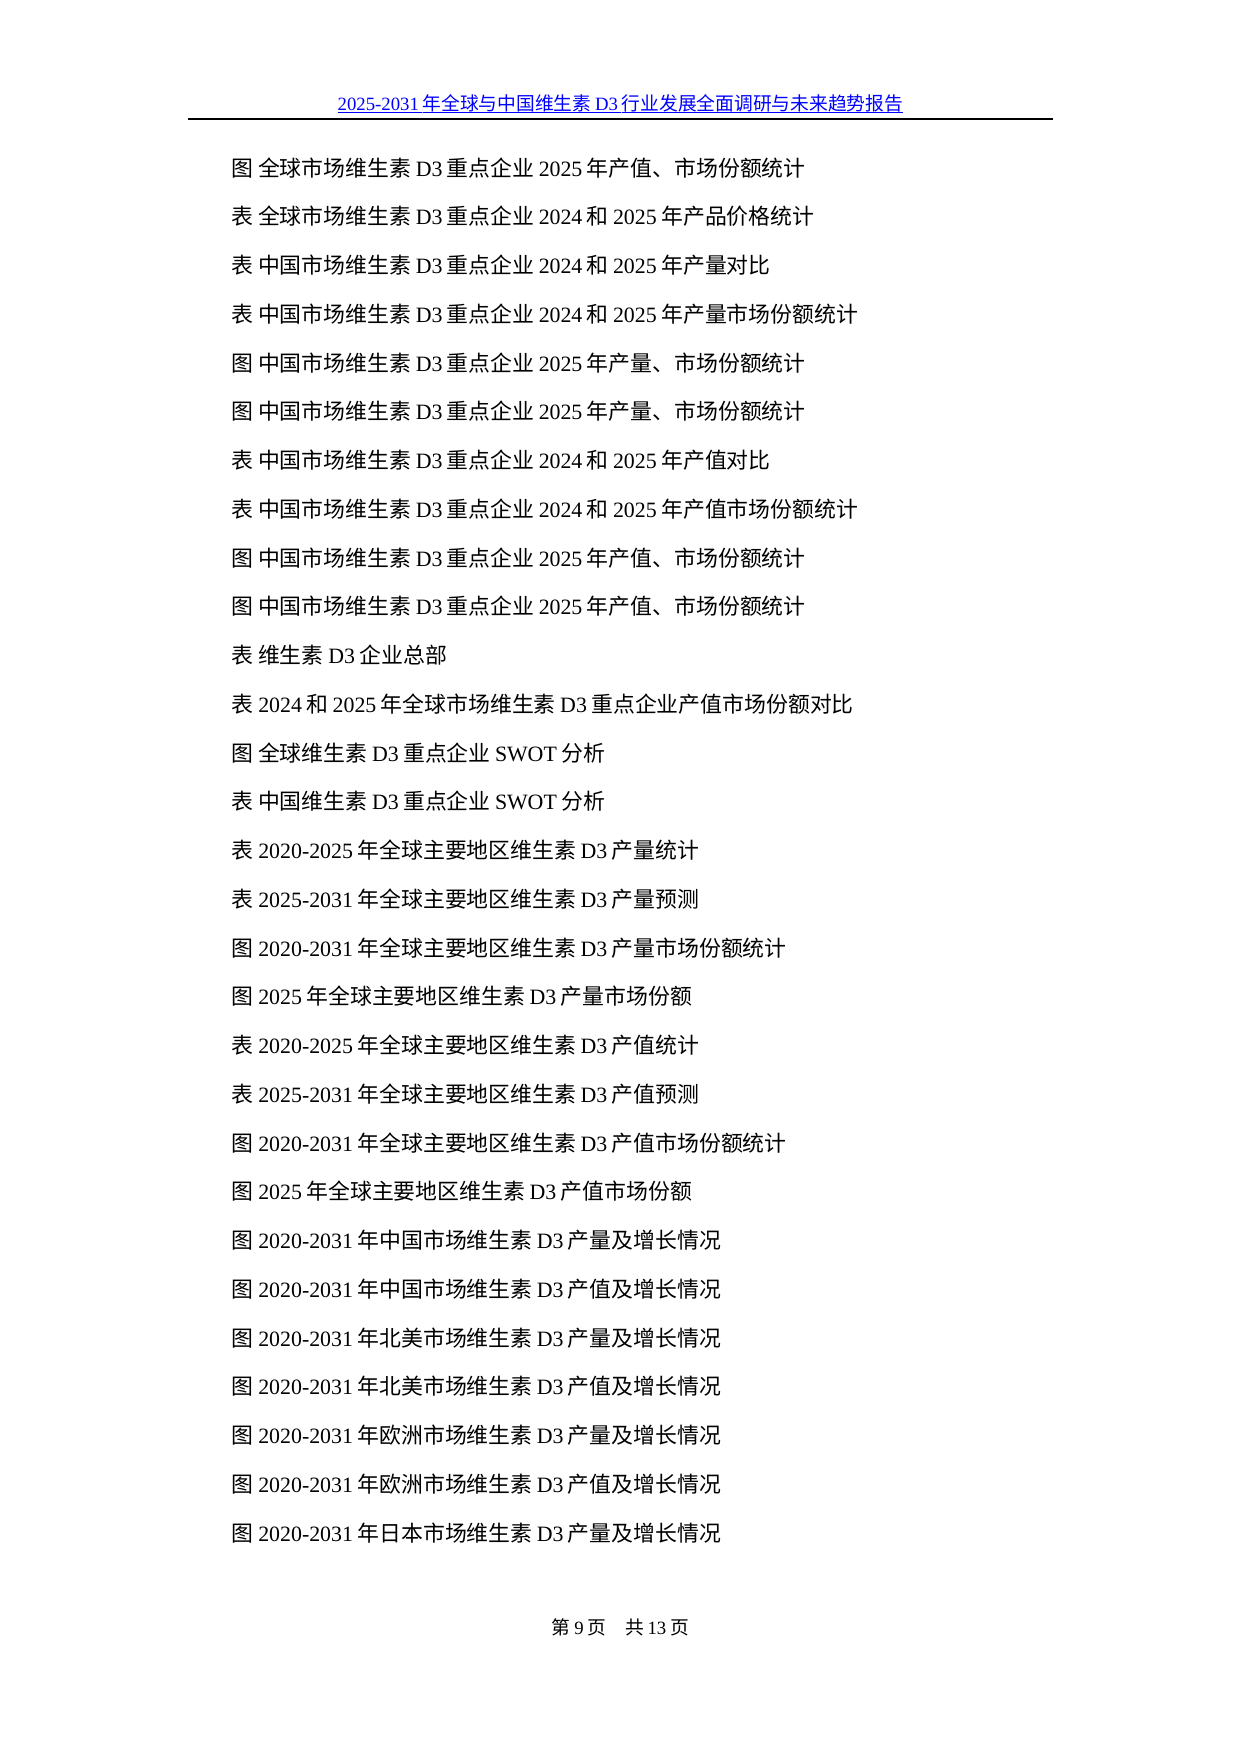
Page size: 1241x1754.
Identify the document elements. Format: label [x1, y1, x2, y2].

text [187, 150, 1053, 1548]
